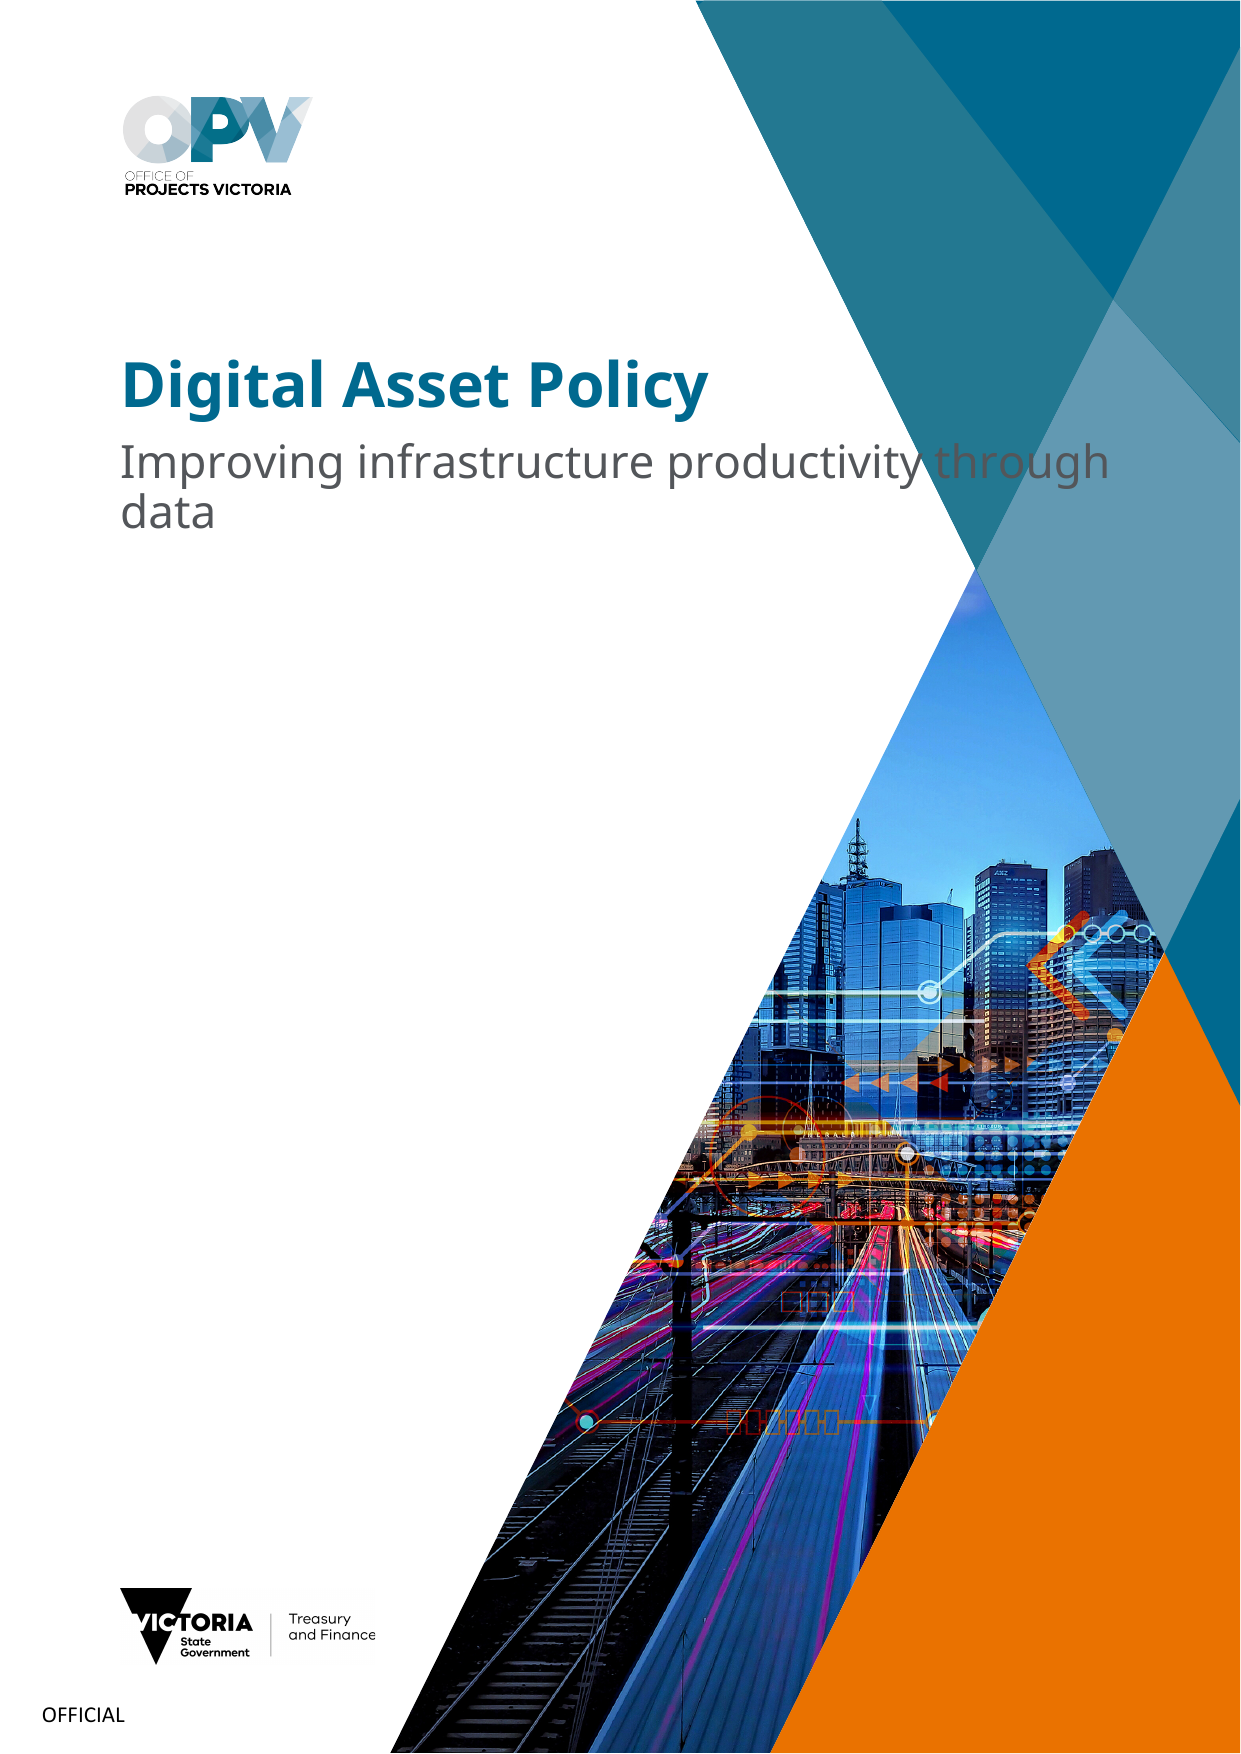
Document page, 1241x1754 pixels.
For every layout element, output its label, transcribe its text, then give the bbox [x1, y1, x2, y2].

title Digital Asset Policy [120, 349, 907, 422]
picture [120, 1588, 376, 1665]
picture [390, 568, 1164, 1753]
picture [87, 60, 350, 232]
subtitle Improving infrastructure productivity through data [120, 438, 1120, 538]
